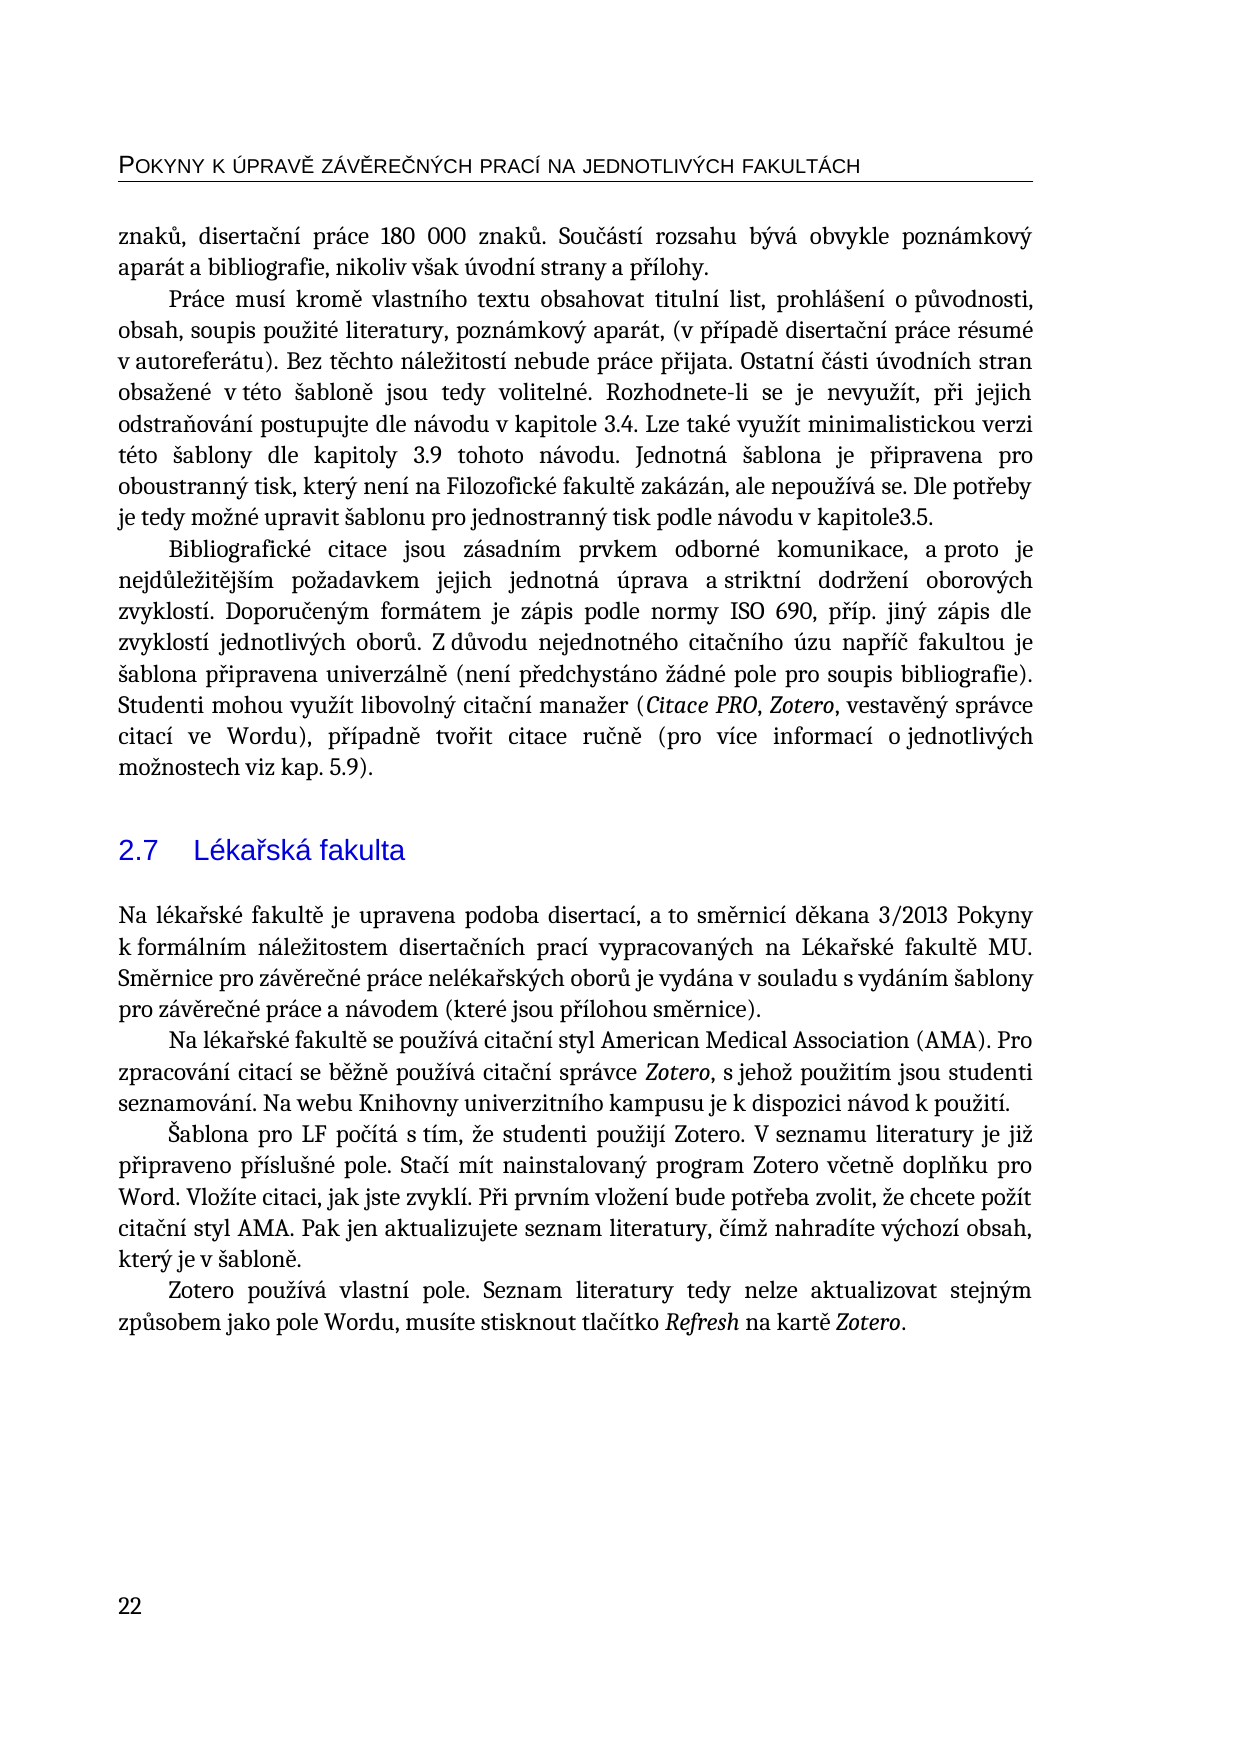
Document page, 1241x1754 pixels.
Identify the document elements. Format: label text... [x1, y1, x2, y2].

text Šablona pro LF počítá s tím, že studenti použijí Zotero. V seznamu literatury je již připraveno příslušné pole. Stačí mít nainstalovaný program Zotero včetně doplňku pro Word. Vložíte citaci, jak jste zvyklí. Při prvním vložení bude potřeba zvolit, že chcete požít citační styl AMA. Pak jen aktualizujete seznam literatury, čímž nahradíte výchozí obsah, který je v šabloně. [118, 1117, 1033, 1274]
text Práce musí kromě vlastního textu obsahovat titulní list, prohlášení o původnosti, obsah, soupis použité literatury, poznámkový aparát, (v případě disertační práce résumé v autoreferátu). Bez těchto náležitostí nebude práce přijata. Ostatní části úvodních stran obsažené v této šabloně jsou tedy volitelné. Rozhodnete-li se je nevyužít, při jejich odstraňování postupujte dle návodu v kapitole 3.4. Lze také využít minimalistickou verzi této šablony dle kapitoly 3.9 tohoto návodu. Jednotná šablona je připravena pro oboustranný tisk, který není na Filozofické fakultě zakázán, ale nepoužívá se. Dle potřeby je tedy možné upravit šablonu pro jednostranný tisk podle návodu v kapitole3.5. [118, 282, 1033, 532]
text Zotero používá vlastní pole. Seznam literatury tedy nelze aktualizovat stejným způsobem jako pole Wordu, musíte stisknout tlačítko Refresh na kartě Zotero. [118, 1274, 1033, 1336]
subtitle Lékařská fakulta [118, 830, 1033, 867]
text Na lékařské fakultě je upravena podoba disertací, a to směrnicí děkana 3/2013 Pokyny k formálním náležitostem disertačních prací vypracovaných na Lékařské fakultě MU. Směrnice pro závěrečné práce nelékařských oborů je vydána v souladu s vydáním šablony pro závěrečné práce a návodem (které jsou přílohou směrnice). [118, 899, 1033, 1024]
text Na lékařské fakultě se používá citační styl American Medical Association (AMA). Pro zpracování citací se běžně používá citační správce Zotero, s jehož použitím jsou studenti seznamování. Na webu Knihovny univerzitního kampusu je k dispozici návod k použití. [118, 1024, 1033, 1117]
text Bibliografické citace jsou zásadním prvkem odborné komunikace, a proto je nejdůležitějším požadavkem jejich jednotná úprava a striktní dodržení oborových zvyklostí. Doporučeným formátem je zápis podle normy ISO 690, příp. jiný zápis dle zvyklostí jednotlivých oborů. Z důvodu nejednotného citačního úzu napříč fakultou je šablona připravena univerzálně (není předchystáno žádné pole pro soupis bibliografie). Studenti mohou využít libovolný citační manažer (Citace PRO, Zotero, vestavěný správce citací ve Wordu), případně tvořit citace ručně (pro více informací o jednotlivých možnostech viz kap. 5.8). [118, 532, 1033, 782]
